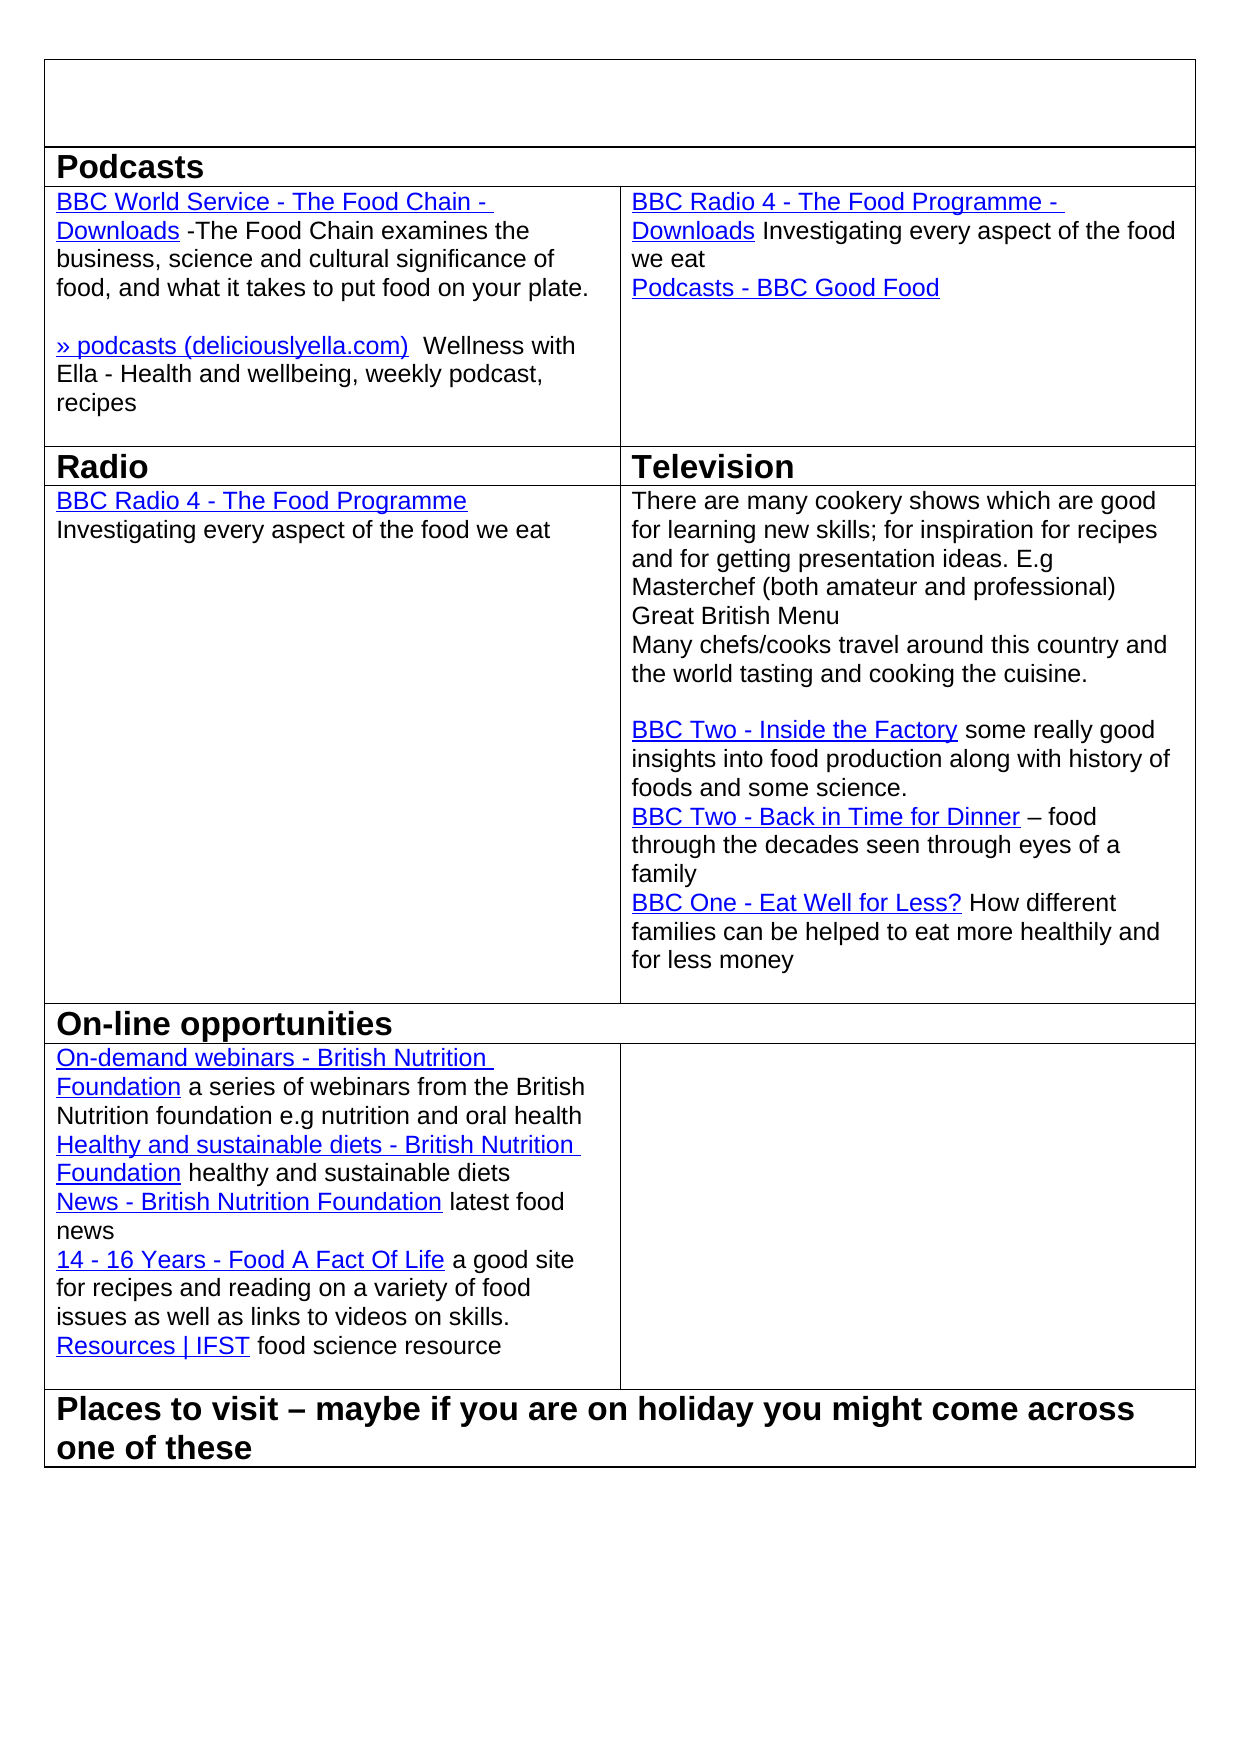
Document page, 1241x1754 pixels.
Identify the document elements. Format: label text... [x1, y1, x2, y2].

table_cell BBC Radio 4 - The Food Programme Investigating every aspect of the food we eat [45, 486, 620, 1003]
table_cell Television [621, 447, 1195, 485]
table_cell Radio [45, 447, 620, 485]
table_cell [45, 60, 1195, 146]
table_cell There are many cookery shows which are good for learning new skills; for inspiration for recipes and for getting presentation ideas. E.g Masterchef (both amateur and professional) Great British Menu Many chefs/cooks travel around this country and the world tasting and cooking the cuisine. BBC Two - Inside the Factory some really good insights into food production along with history of foods and some science. BBC Two - Back in Time for Dinner – food through the decades seen through eyes of a family BBC One - Eat Well for Less? How different families can be helped to eat more healthily and for less money [621, 486, 1195, 1003]
table_cell On-demand webinars - British Nutrition Foundation a series of webinars from the British Nutrition foundation e.g nutrition and oral health Healthy and sustainable diets - British Nutrition Foundation healthy and sustainable diets News - British Nutrition Foundation latest food news 14 - 16 Years - Food A Fact Of Life a good site for recipes and reading on a variety of food issues as well as links to videos on skills. Resources | IFST food science resource [45, 1044, 620, 1388]
table_cell Podcasts [45, 148, 1195, 186]
table_cell BBC Radio 4 - The Food Programme - Downloads Investigating every aspect of the food we eat Podcasts - BBC Good Food [621, 187, 1195, 446]
table_cell BBC World Service - The Food Chain - Downloads -The Food Chain examines the business, science and cultural significance of food, and what it takes to put food on your plate. » podcasts (deliciouslyella.com) Wellness with Ella - Health and wellbeing, weekly podcast, recipes [45, 187, 620, 446]
table_cell [621, 1044, 1195, 1388]
table_cell On-line opportunities [45, 1004, 1195, 1042]
table_cell Places to visit – maybe if you are on holiday you might come across one of these [45, 1390, 1195, 1466]
